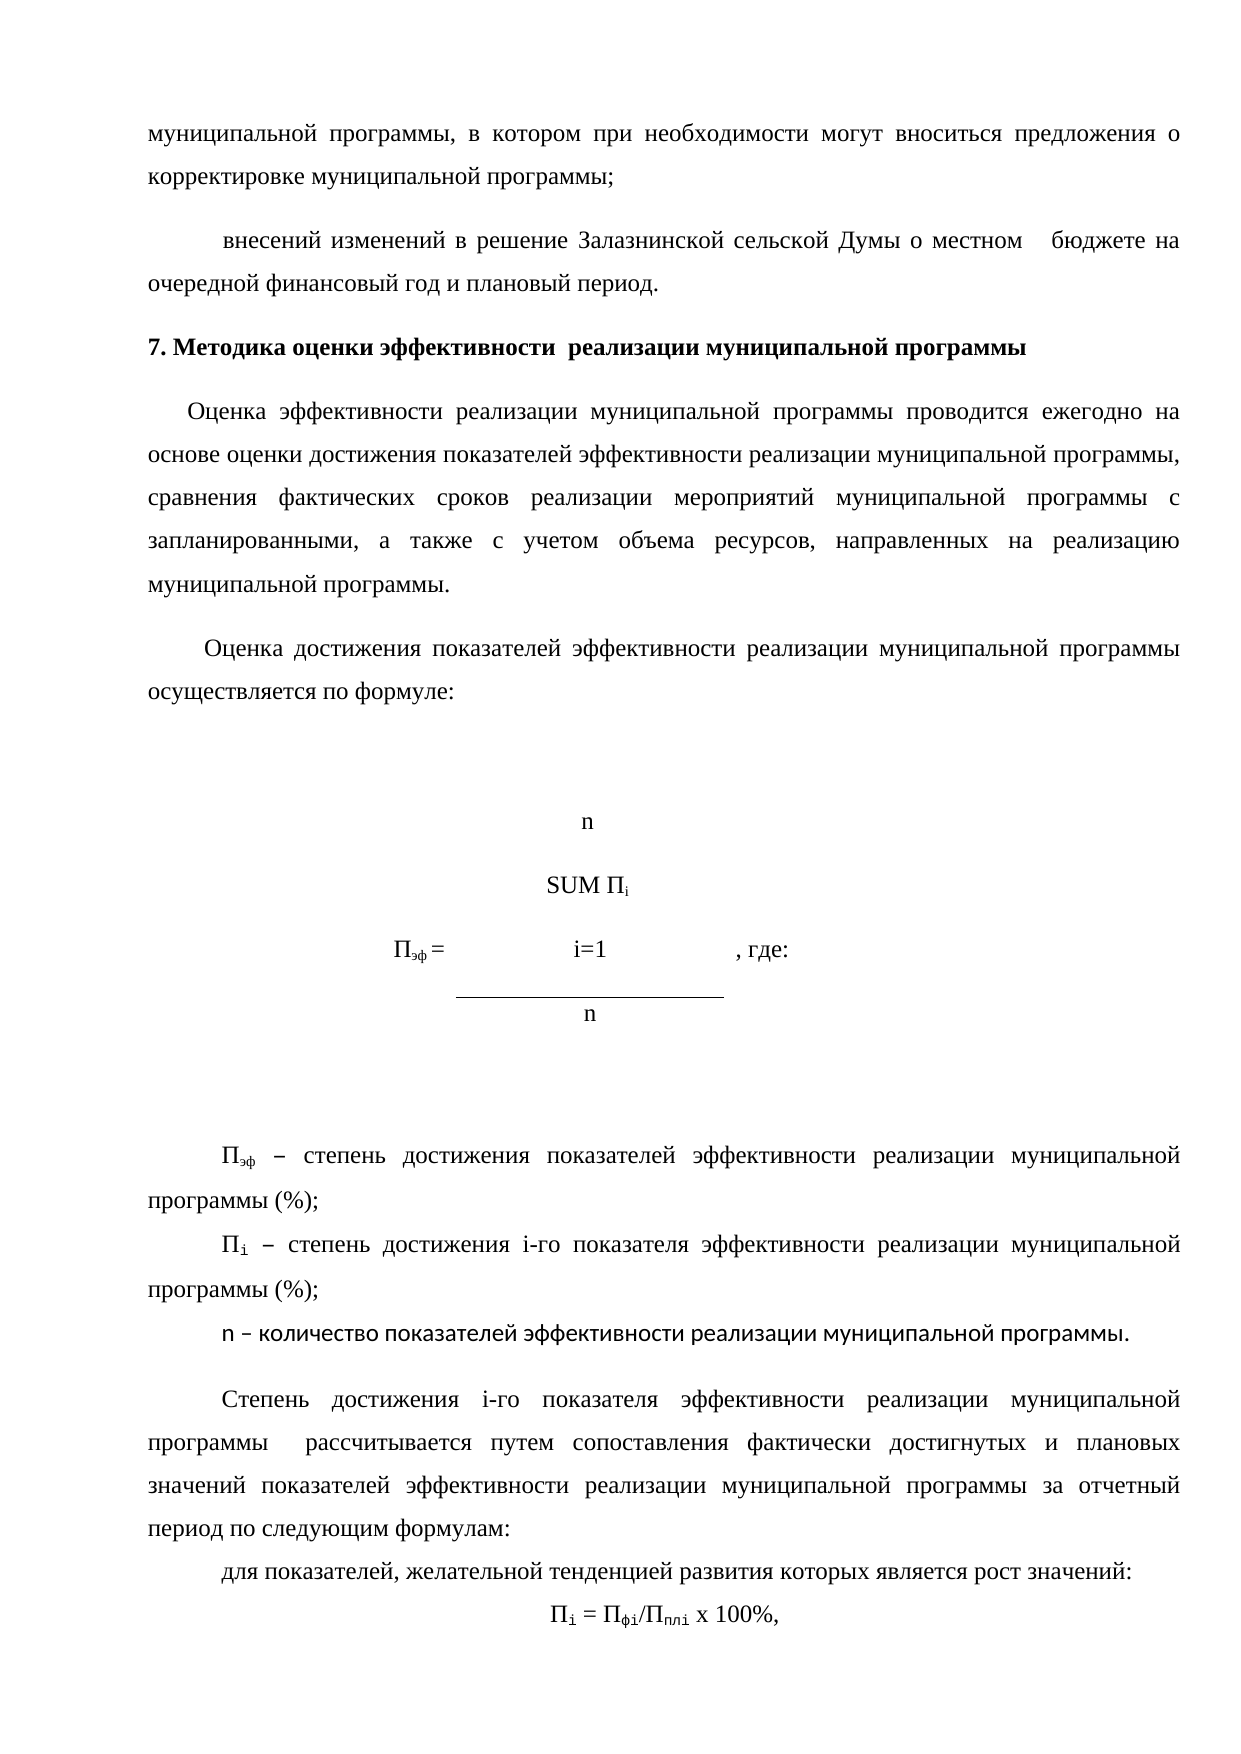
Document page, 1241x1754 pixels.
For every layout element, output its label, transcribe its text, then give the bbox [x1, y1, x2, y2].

table_header n SUM Пi i=1 [456, 806, 724, 997]
text для показателей, желательной тенденцией развития которых является рост значений: [148, 1556, 1181, 1585]
text Пi = Пфi/Пплi х 100%, [148, 1599, 1181, 1630]
text Пэф – степень достижения показателей эффективности реализации муниципальной программы (%); [148, 1140, 1181, 1214]
text внесений изменений в решение Залазнинской сельской Думы о местном бюджете на очередной финансовый год и плановый период. [148, 225, 1181, 297]
table_header , где: [724, 806, 823, 1105]
text Оценка эффективности реализации муниципальной программы проводится ежегодно на основе оценки достижения показателей эффективности реализации муниципальной программы, сравнения фактических сроков реализации мероприятий муниципальной программы с запланированными, а также с учетом объема ресурсов, направленных на реализацию муниципальной программы. [148, 396, 1181, 597]
text Оценка достижения показателей эффективности реализации муниципальной программы осуществляется по формуле: [148, 633, 1181, 704]
table_header Пэф = [354, 806, 456, 1105]
text Пi – степень достижения i-го показателя эффективности реализации муниципальной программы (%); [148, 1229, 1181, 1303]
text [148, 118, 1181, 190]
text 7. Методика оценки эффективности реализации муниципальной программы [148, 332, 1181, 361]
text Степень достижения i-го показателя эффективности реализации муниципальной программы рассчитывается путем сопоставления фактически достигнутых и плановых значений показателей эффективности реализации муниципальной программы за отчетный период по следующим формулам: [148, 1384, 1181, 1542]
table_cell n [456, 998, 724, 1105]
text n – количество показателей эффективности реализации муниципальной программы. [148, 1317, 1181, 1348]
